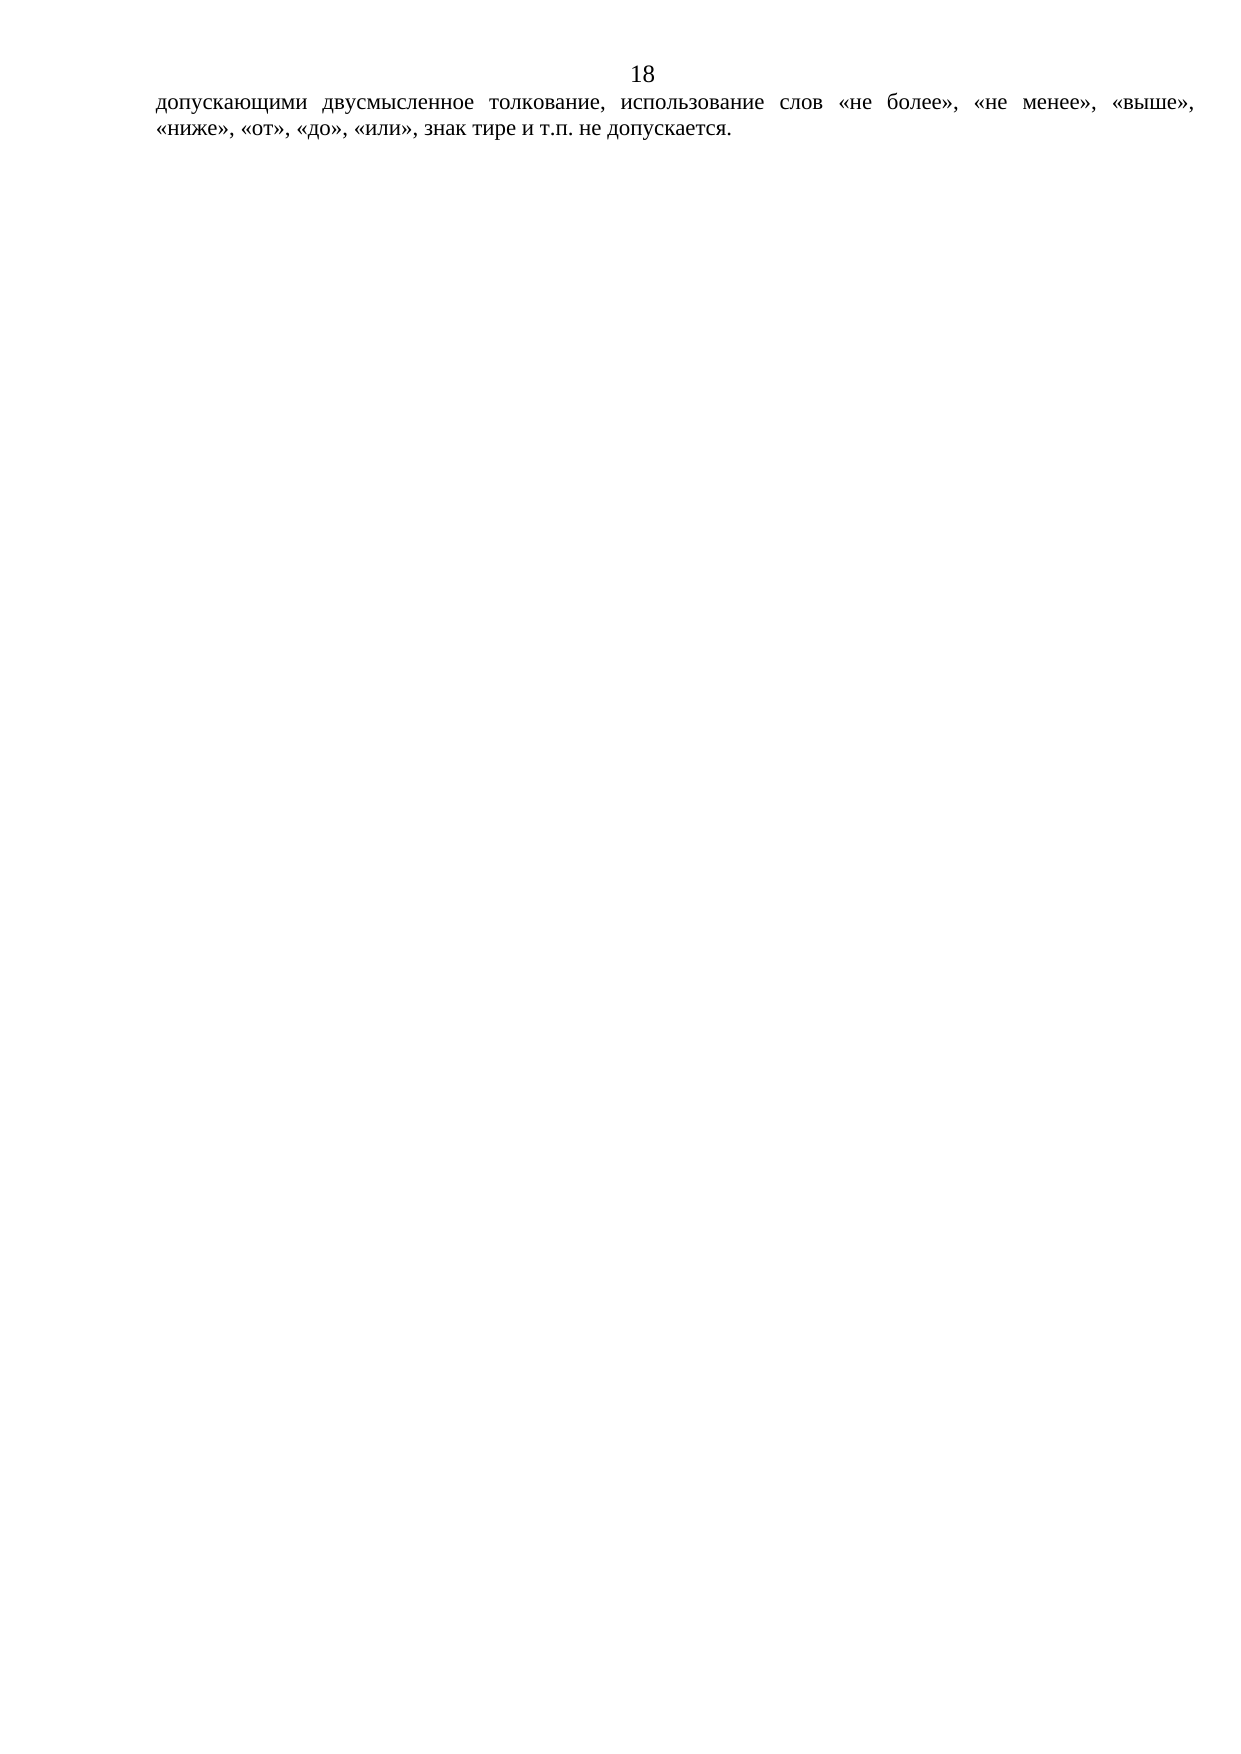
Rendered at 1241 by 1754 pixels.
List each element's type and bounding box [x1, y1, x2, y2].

text [156, 88, 1196, 141]
